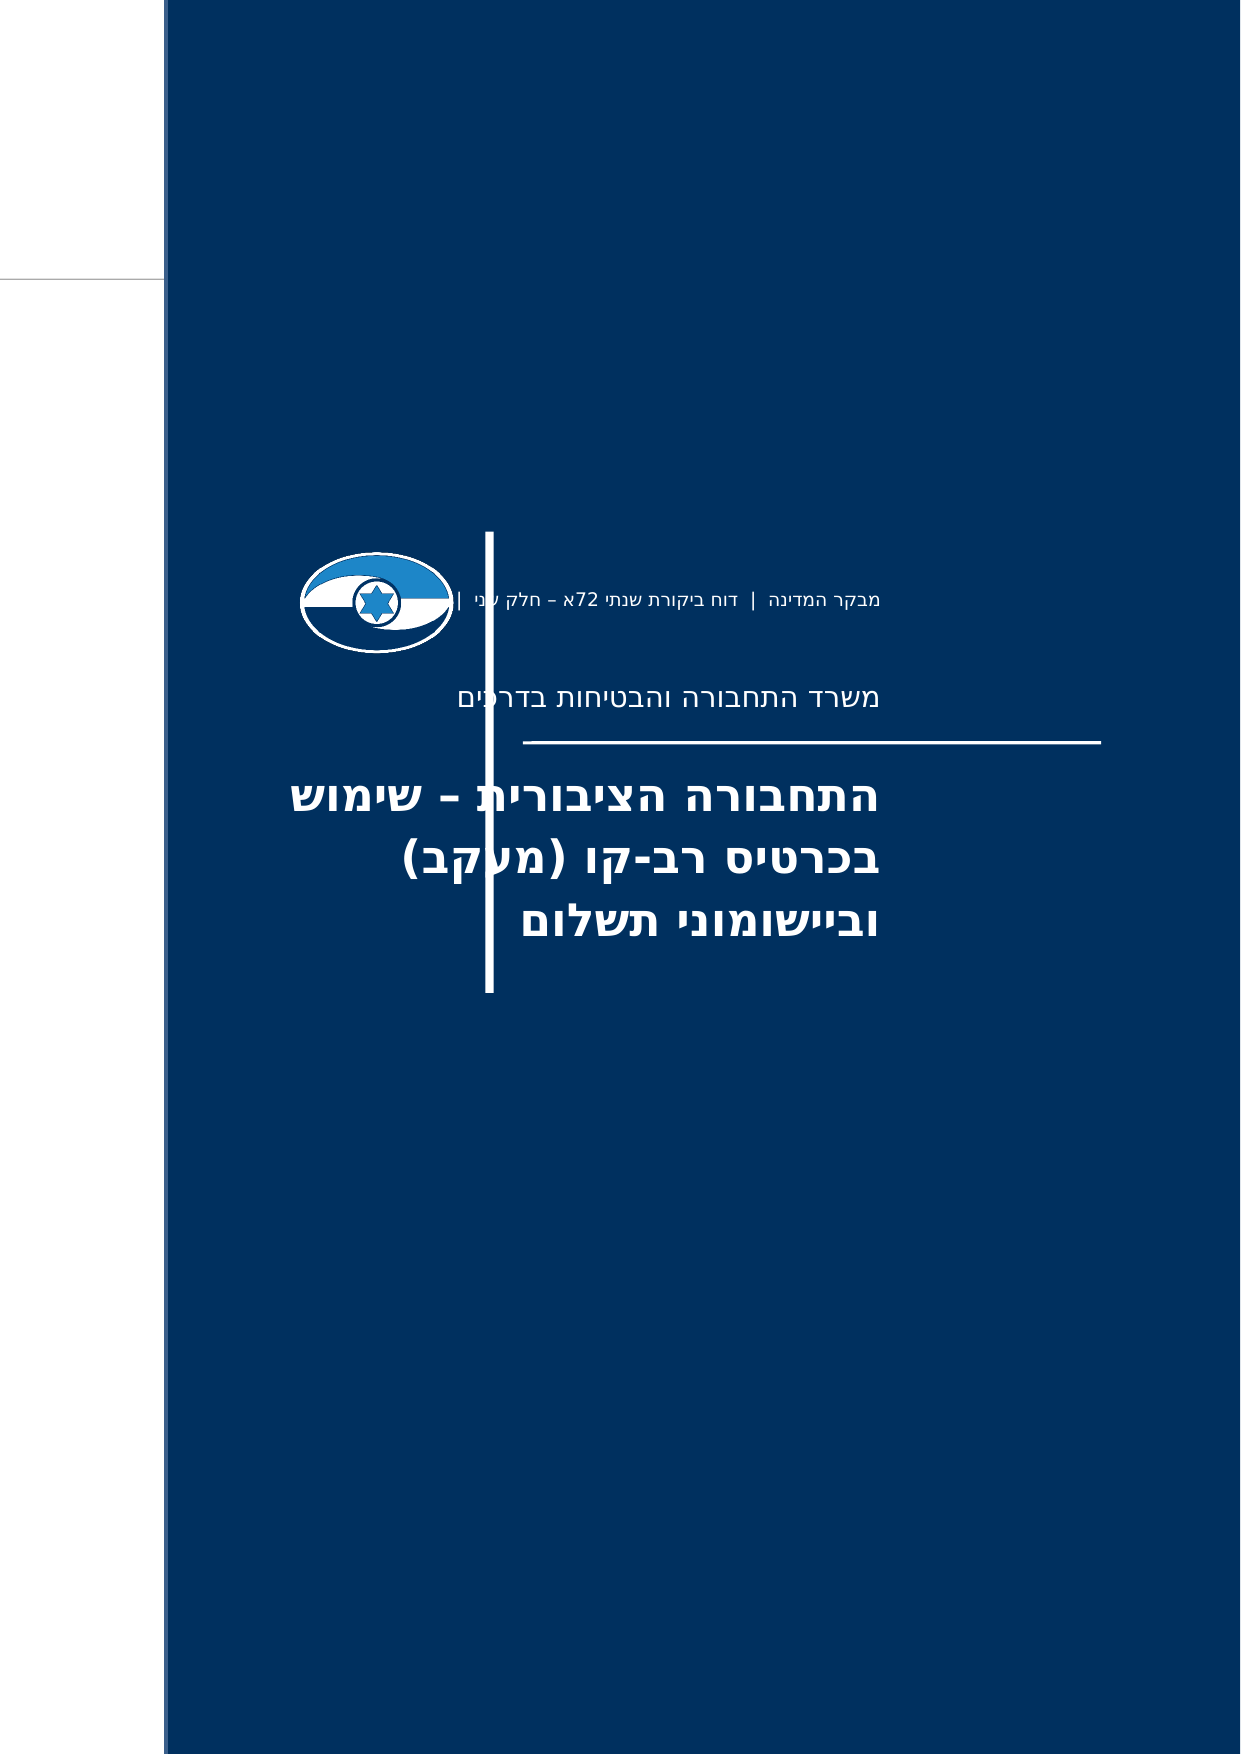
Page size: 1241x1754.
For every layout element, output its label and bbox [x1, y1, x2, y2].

picture [293, 544, 460, 661]
